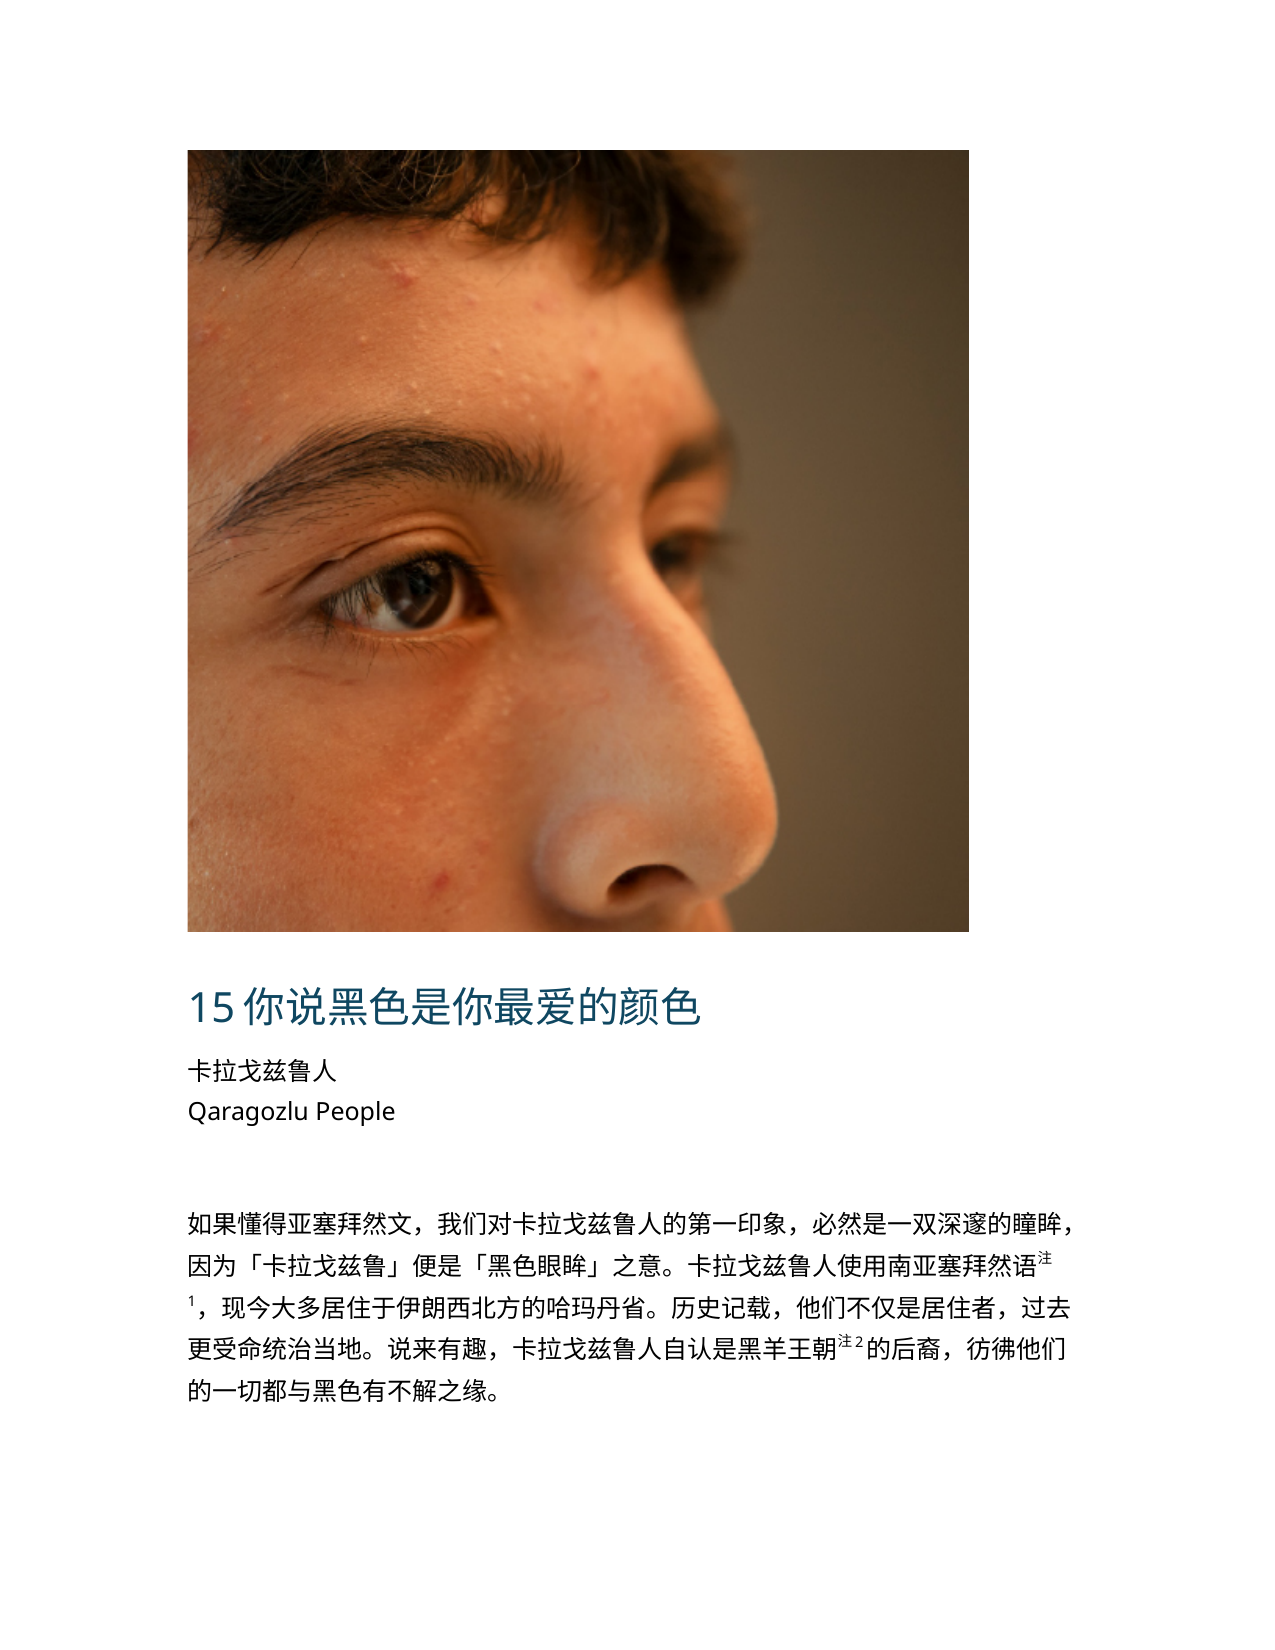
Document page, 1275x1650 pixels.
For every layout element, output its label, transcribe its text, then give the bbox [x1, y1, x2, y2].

text 如果懂得亚塞拜然文，我们对卡拉戈兹鲁人的第一印象，必然是一双深邃的瞳眸，因为「卡拉戈兹鲁」便是「黑色眼眸」之意。卡拉戈兹鲁人使用南亚塞拜然语注1，现今大多居住于伊朗西北方的哈玛丹省。历史记载，他们不仅是居住者，过去更受命统治当地。说来有趣，卡拉戈兹鲁人自认是黑羊王朝注2的后裔，彷彿他们的一切都与黑色有不解之缘。 [187, 1205, 1087, 1408]
picture [187, 150, 969, 932]
subtitle 15你说黑色是你最爱的颜色 [187, 974, 1087, 1034]
text 卡拉戈兹鲁人 Qaragozlu People [187, 1052, 1087, 1127]
